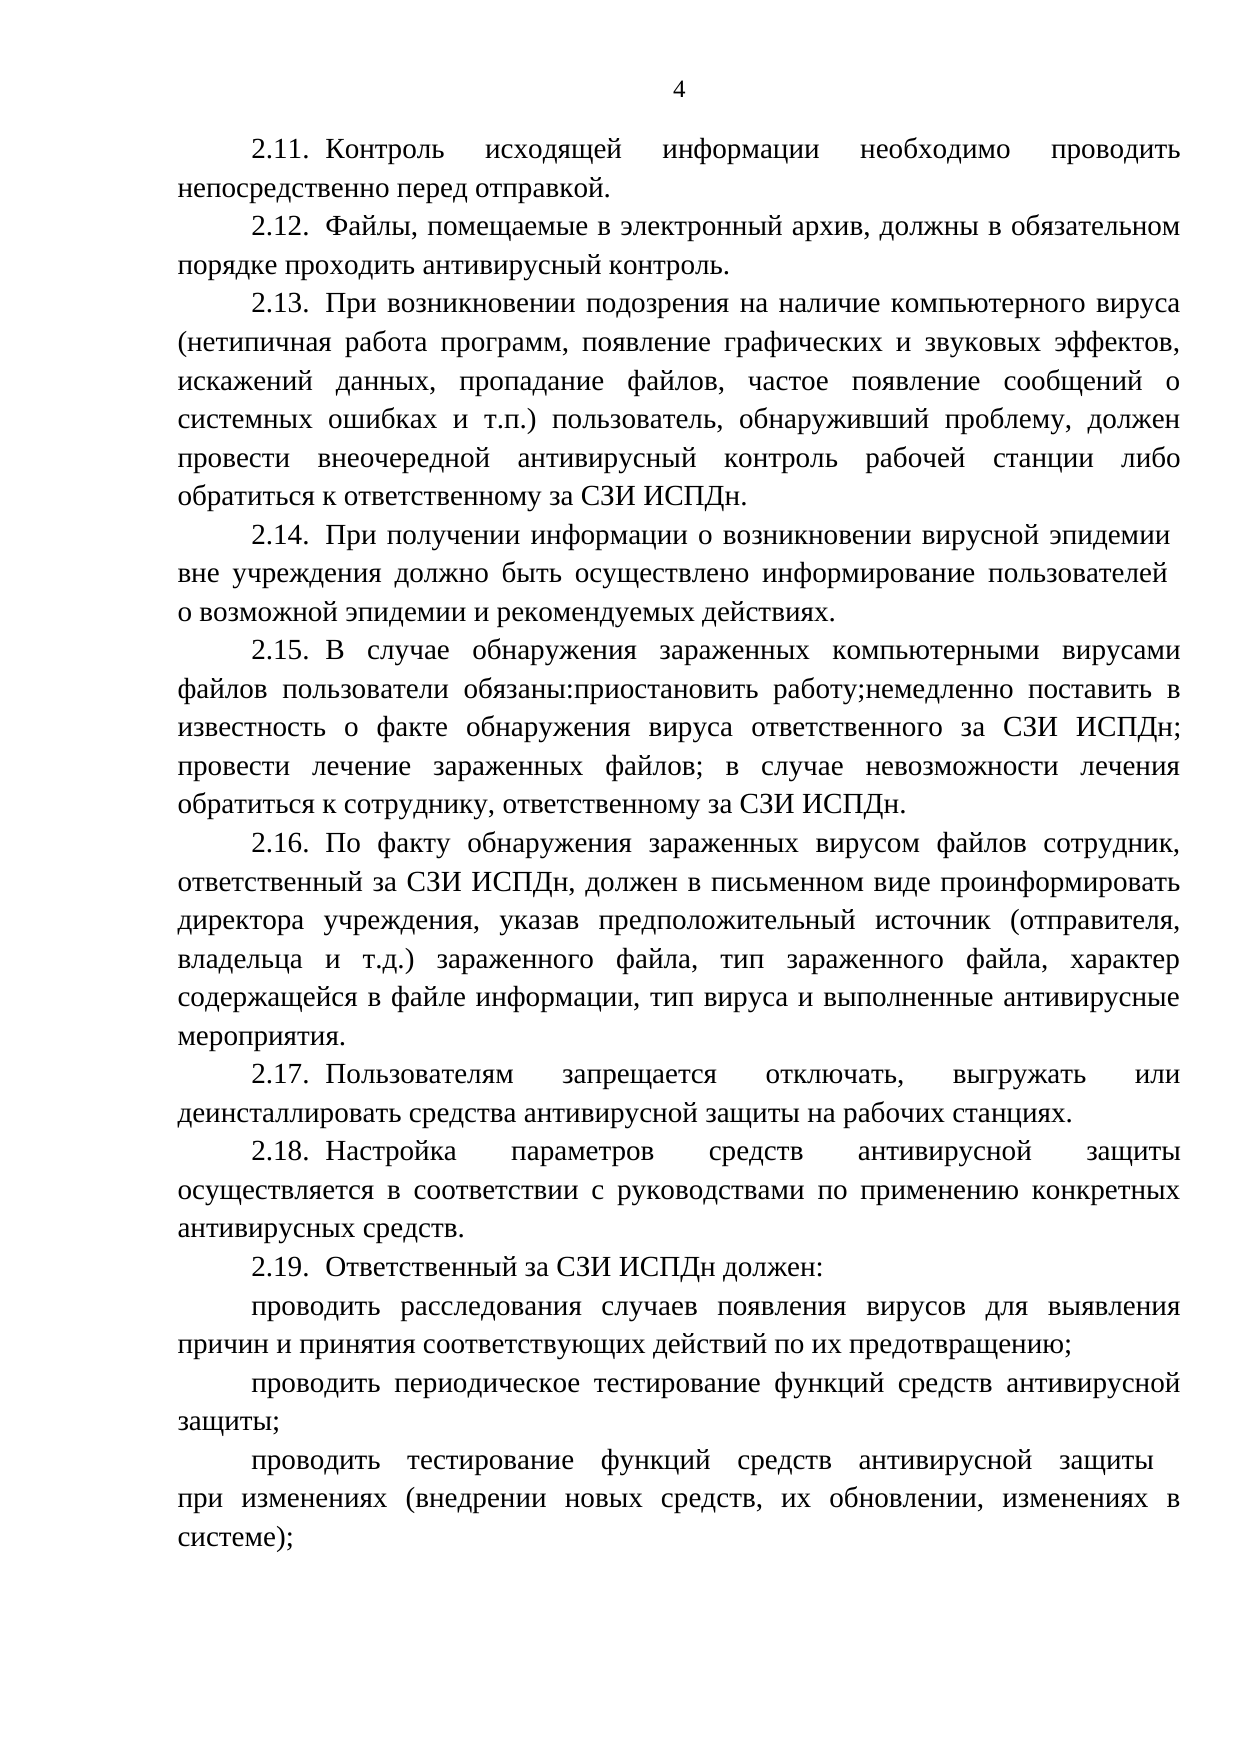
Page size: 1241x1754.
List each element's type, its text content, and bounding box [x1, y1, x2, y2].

list Ответственный за СЗИ ИСПДн должен: [177, 1249, 1181, 1283]
list проводить периодическое тестирование функций средств антивирусной защиты; [177, 1365, 1181, 1437]
list При получении информации о возникновении вирусной эпидемии вне учреждения должно быть осуществлено информирование пользователей о возможной эпидемии и рекомендуемых действиях. [177, 517, 1181, 627]
list Пользователям запрещается отключать, выгружать или деинсталлировать средства антивирусной защиты на рабочих станциях. [177, 1056, 1181, 1128]
list По факту обнаружения зараженных вирусом файлов сотрудник, ответственный за СЗИ ИСПДн, должен в письменном виде проинформировать директора учреждения, указав предположительный источник (отправителя, владельца и т.д.) зараженного файла, тип зараженного файла, характер содержащейся в файле информации, тип вируса и выполненные антивирусные мероприятия. [177, 825, 1181, 1051]
list Настройка параметров средств антивирусной защиты осуществляется в соответствии с руководствами по применению конкретных антивирусных средств. [177, 1133, 1181, 1244]
list Файлы, помещаемые в электронный архив, должны в обязательном порядке проходить антивирусный контроль. [177, 208, 1181, 281]
list Контроль исходящей информации необходимо проводить непосредственно перед отправкой. [177, 131, 1181, 203]
list проводить тестирование функций средств антивирусной защиты при изменениях (внедрении новых средств, их обновлении, изменениях в системе); [177, 1442, 1181, 1552]
list В случае обнаружения зараженных компьютерными вирусами файлов пользователи обязаны:приостановить работу;немедленно поставить в известность о факте обнаружения вируса ответственного за СЗИ ИСПДн; провести лечение зараженных файлов; в случае невозможности лечения обратиться к сотруднику, ответственному за СЗИ ИСПДн. [177, 632, 1181, 820]
list При возникновении подозрения на наличие компьютерного вируса (нетипичная работа программ, появление графических и звуковых эффектов, искажений данных, пропадание файлов, частое появление сообщений о системных ошибках и т.п.) пользователь, обнаруживший проблему, должен провести внеочередной антивирусный контроль рабочей станции либо обратиться к ответственному за СЗИ ИСПДн. [177, 286, 1181, 512]
list проводить расследования случаев появления вирусов для выявления причин и принятия соответствующих действий по их предотвращению; [177, 1288, 1181, 1360]
